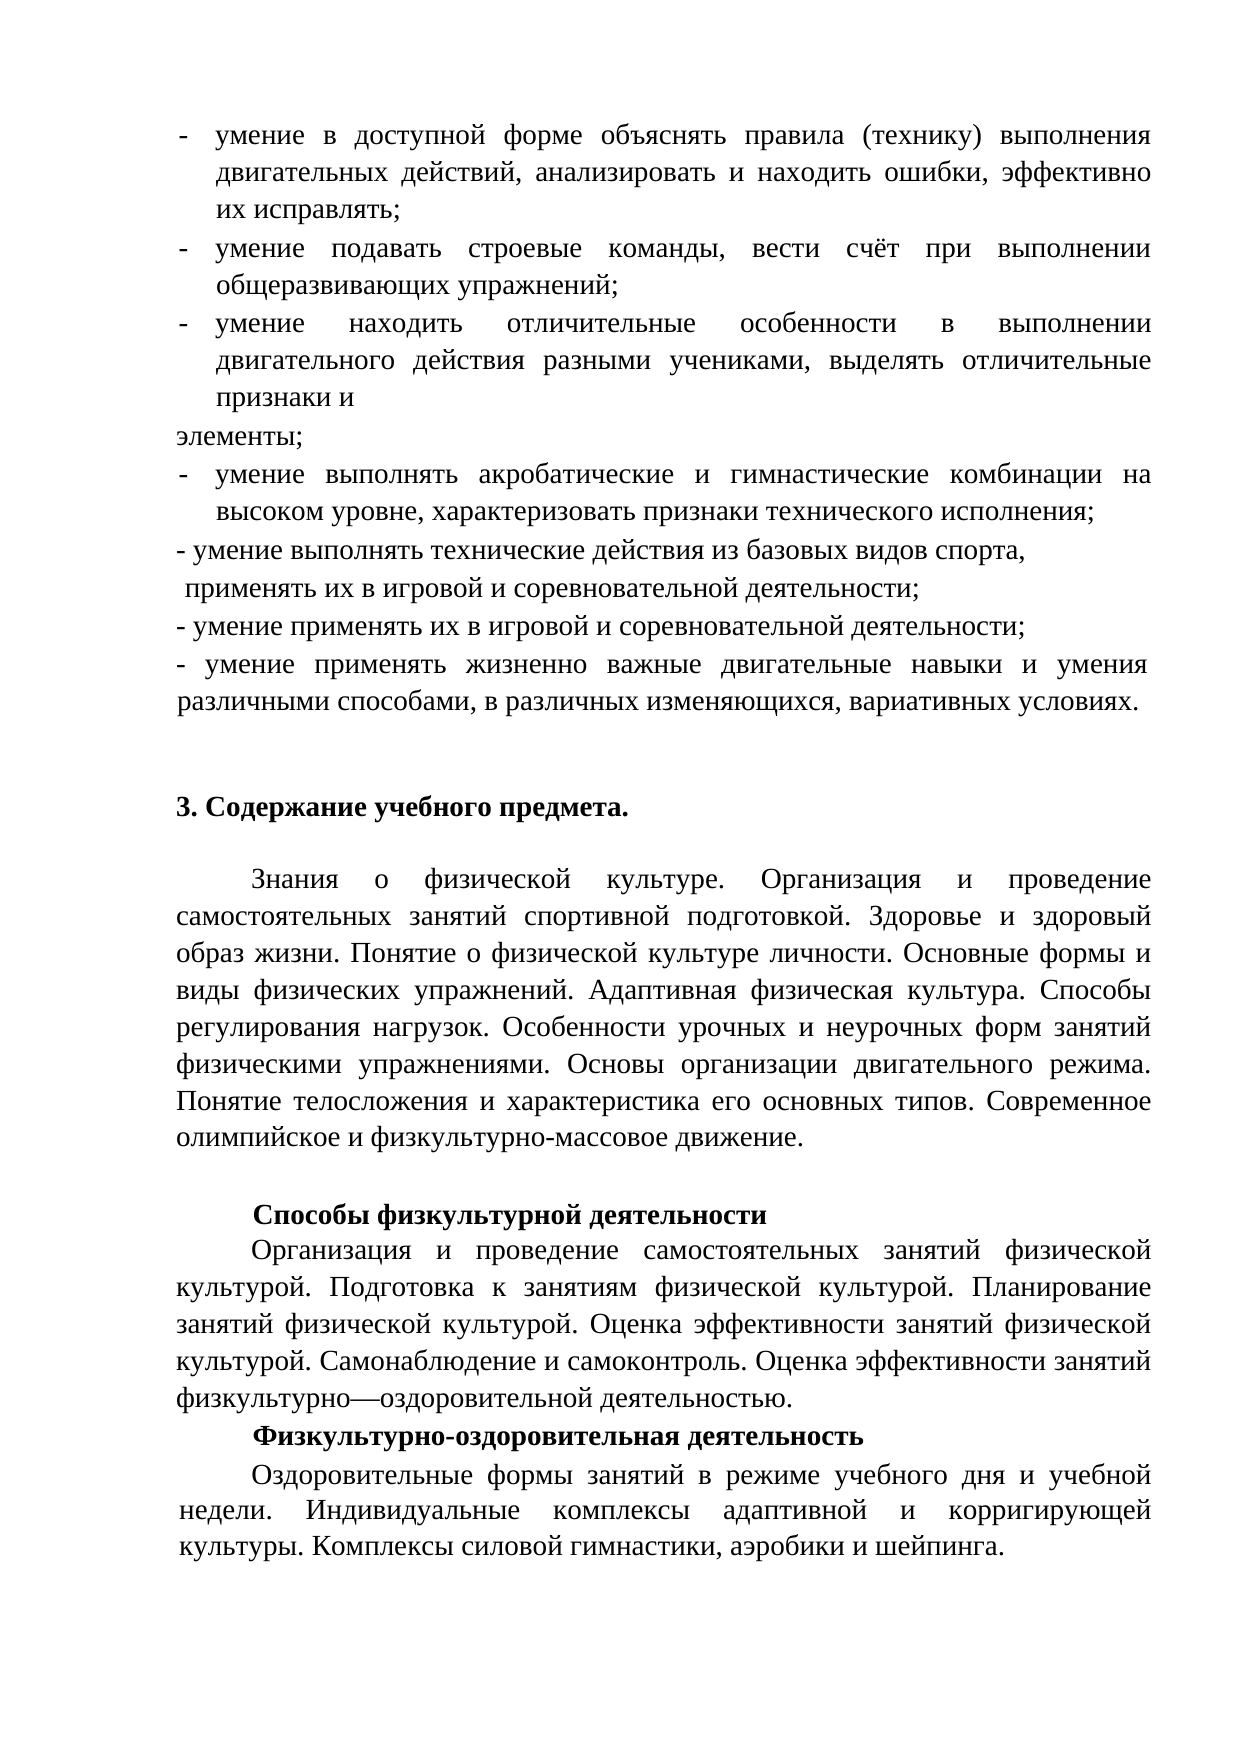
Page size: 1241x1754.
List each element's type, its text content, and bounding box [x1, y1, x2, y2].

list умение находить отличительные особенности в выполнении двигательного действия разными учениками, выделять отличительные признаки и [178, 305, 1152, 413]
list умение подавать строевые команды, вести счёт при выполнении общеразвивающих упражнений; [178, 230, 1152, 300]
text - умение выполнять технические действия из базовых видов спорта, [176, 532, 1152, 566]
list - умение применять жизненно важные двигательные навыки и умения различными способами, в различных изменяющихся, вариативных условиях. [176, 646, 1149, 717]
text Физкультурно-оздоровительная деятельность [252, 1418, 1152, 1452]
list умение в доступной форме объяснять правила (технику) выполнения двигательных действий, анализировать и находить ошибки, эффективно их исправлять; [178, 117, 1152, 225]
list - умение применять их в игровой и соревновательной деятельности; [176, 608, 1149, 642]
list умение выполнять акробатические и гимнастические комбинации на высоком уровне, характеризовать признаки технического исполнения; [178, 456, 1152, 527]
text Организация и проведение самостоятельных занятий физической культурой. Подготовка к занятиям физической культурой. Планирование занятий физической культурой. Оценка эффективности занятий физической культурой. Самонаблюдение и самоконтроль. Оценка эффективности занятий физкультурно—оздоровительной деятельностью. [176, 1232, 1152, 1413]
text применять их в игровой и соревновательной деятельности; [177, 571, 1027, 604]
text 3. Содержание учебного предмета. [176, 789, 1152, 823]
list Оздоровительные формы занятий в режиме учебного дня и учебной недели. Индивидуальные комплексы адаптивной и корригирующей культуры. Комплексы силовой гимнастики, аэробики и шейпинга. [179, 1457, 1152, 1561]
text Знания о физической культуре. Организация и проведение самостоятельных занятий спортивной подготовкой. Здоровье и здоровый образ жизни. Понятие о физической культуре личности. Основные формы и виды физических упражнений. Адаптивная физическая культура. Способы регулирования нагрузок. Особенности урочных и неурочных форм занятий физическими упражнениями. Основы организации двигательного режима. Понятие телосложения и характеристика его основных типов. Современное олимпийское и физкультурно-массовое движение. [176, 861, 1152, 1153]
text Способы физкультурной деятельности [252, 1197, 1152, 1230]
text элементы; [176, 418, 1152, 451]
